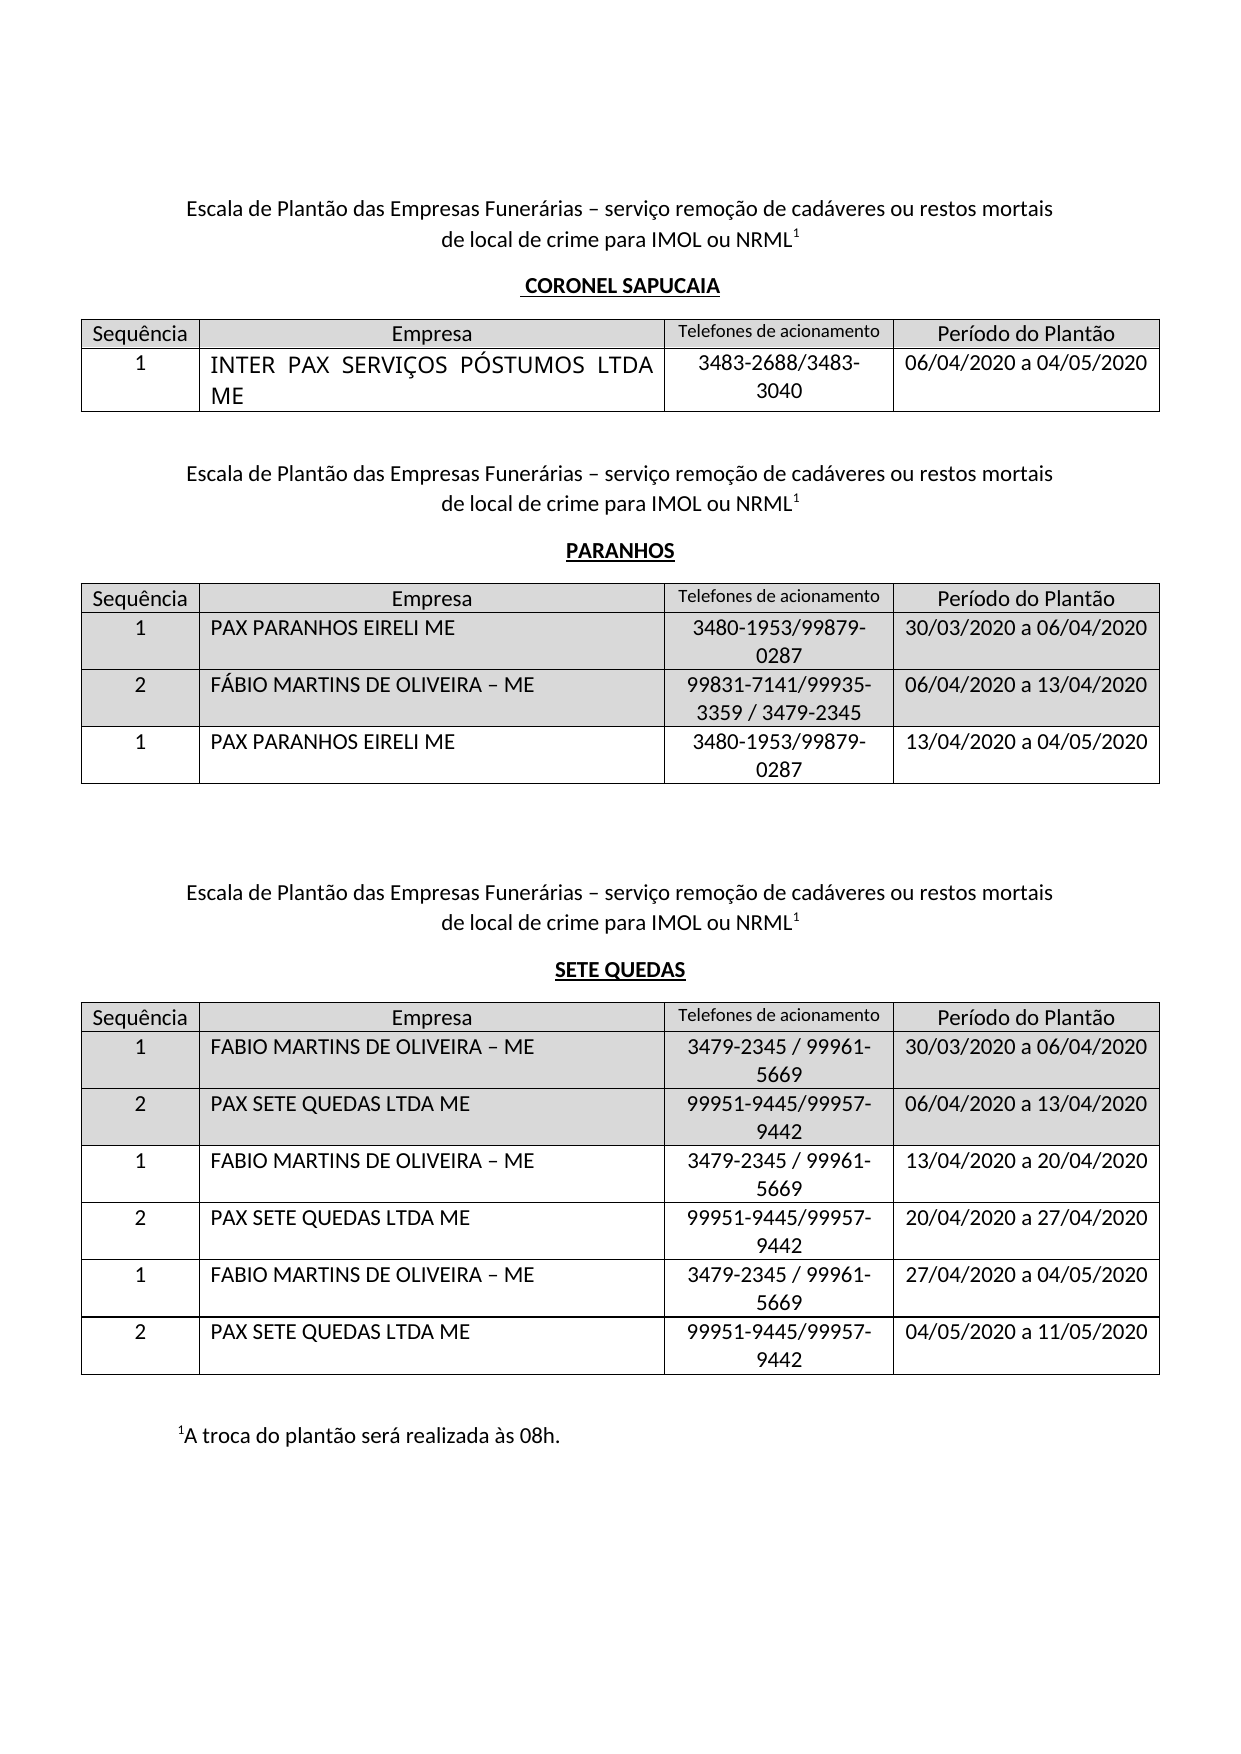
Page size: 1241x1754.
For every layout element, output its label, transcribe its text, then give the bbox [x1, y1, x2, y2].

table_header Empresa [200, 584, 664, 612]
text Escala de Plantão das Empresas Funerárias – serviço remoção de cadáveres ou restos mortais de local de crime para IMOL ou NRML1 [177, 459, 1063, 517]
table_cell FABIO MARTINS DE OLIVEIRA – ME [200, 1260, 664, 1316]
table_cell 99951-9445/99957-9442 [665, 1089, 893, 1145]
table_cell PAX SETE QUEDAS LTDA ME [200, 1089, 664, 1145]
table_header Sequência [82, 320, 199, 347]
table_cell PAX PARANHOS EIRELI ME [200, 727, 664, 783]
table_header Sequência [82, 584, 199, 612]
table_header Empresa [200, 1003, 664, 1031]
table_cell PAX SETE QUEDAS LTDA ME [200, 1203, 664, 1259]
table_cell INTER PAX SERVIÇOS PÓSTUMOS LTDA ME [200, 349, 664, 411]
table_cell 2 [82, 1318, 199, 1373]
table_cell 1 [82, 1260, 199, 1316]
table_cell 1 [82, 349, 199, 411]
table_cell 30/03/2020 a 06/04/2020 [894, 1032, 1159, 1088]
table_cell 1 [82, 1032, 199, 1088]
table_cell 06/04/2020 a 13/04/2020 [894, 670, 1159, 726]
table_cell 04/05/2020 a 11/05/2020 [894, 1318, 1159, 1373]
text Escala de Plantão das Empresas Funerárias – serviço remoção de cadáveres ou restos mortais de local de crime para IMOL ou NRML1 [177, 194, 1063, 253]
text PARANHOS [177, 536, 1063, 564]
table_header Sequência [82, 1003, 199, 1031]
table_cell 1 [82, 613, 199, 669]
table_cell 3480-1953/99879-0287 [665, 613, 893, 669]
table_cell 1 [82, 1146, 199, 1202]
table_cell 99831-7141/99935-3359 / 3479-2345 [665, 670, 893, 726]
table_cell 06/04/2020 a 04/05/2020 [894, 349, 1159, 411]
table_cell 3479-2345 / 99961-5669 [665, 1260, 893, 1316]
table_cell 27/04/2020 a 04/05/2020 [894, 1260, 1159, 1316]
table_cell FABIO MARTINS DE OLIVEIRA – ME [200, 1146, 664, 1202]
text CORONEL SAPUCAIA [177, 272, 1063, 299]
table_cell 13/04/2020 a 04/05/2020 [894, 727, 1159, 783]
table_header Período do Plantão [894, 1003, 1159, 1031]
table_cell 13/04/2020 a 20/04/2020 [894, 1146, 1159, 1202]
table_header Telefones de acionamento [665, 584, 893, 612]
table_header Período do Plantão [894, 584, 1159, 612]
table_cell 1 [82, 727, 199, 783]
table_cell 3483-2688/3483-3040 [665, 349, 893, 411]
text 1A troca do plantão será realizada às 08h. [177, 1421, 1063, 1449]
text Escala de Plantão das Empresas Funerárias – serviço remoção de cadáveres ou restos mortais de local de crime para IMOL ou NRML1 [177, 878, 1063, 936]
text SETE QUEDAS [177, 955, 1063, 983]
table_cell 3479-2345 / 99961-5669 [665, 1032, 893, 1088]
table_cell 3480-1953/99879-0287 [665, 727, 893, 783]
table_header Período do Plantão [894, 320, 1159, 347]
table_cell 06/04/2020 a 13/04/2020 [894, 1089, 1159, 1145]
table_cell 20/04/2020 a 27/04/2020 [894, 1203, 1159, 1259]
table_cell 99951-9445/99957-9442 [665, 1318, 893, 1373]
table_cell FABIO MARTINS DE OLIVEIRA – ME [200, 1032, 664, 1088]
table_cell 2 [82, 670, 199, 726]
table_cell 3479-2345 / 99961-5669 [665, 1146, 893, 1202]
table_cell 2 [82, 1089, 199, 1145]
table_cell PAX SETE QUEDAS LTDA ME [200, 1318, 664, 1373]
table_header Empresa [200, 320, 664, 347]
table_header Telefones de acionamento [665, 1003, 893, 1031]
table_cell 2 [82, 1203, 199, 1259]
table_cell 99951-9445/99957-9442 [665, 1203, 893, 1259]
table_cell 30/03/2020 a 06/04/2020 [894, 613, 1159, 669]
table_header Telefones de acionamento [665, 320, 893, 347]
table_cell PAX PARANHOS EIRELI ME [200, 613, 664, 669]
table_cell FÁBIO MARTINS DE OLIVEIRA – ME [200, 670, 664, 726]
